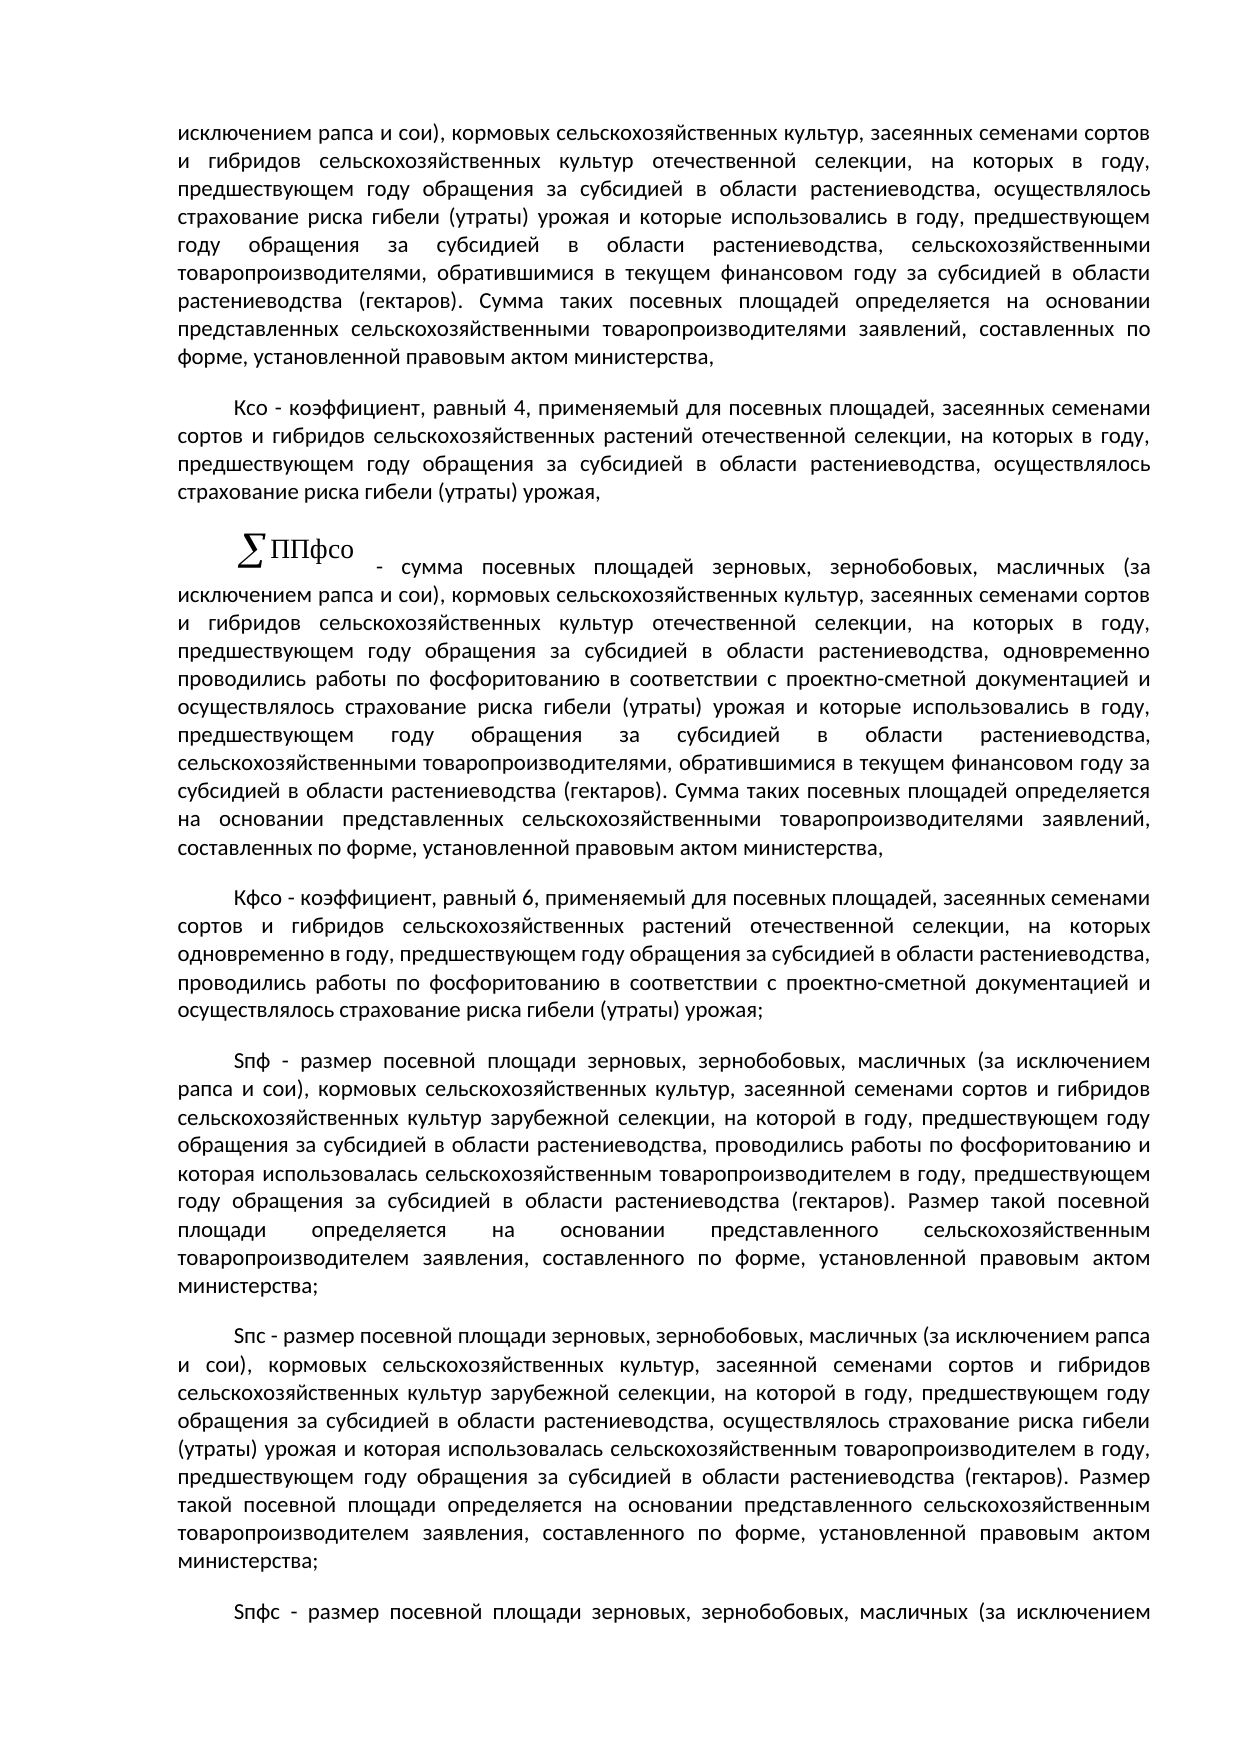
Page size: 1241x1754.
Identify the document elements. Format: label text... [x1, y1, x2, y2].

text Sпс - размер посевной площади зерновых, зернобобовых, масличных (за исключением рапса и сои), кормовых сельскохозяйственных культур, засеянной семенами сортов и гибридов сельскохозяйственных культур зарубежной селекции, на которой в году, предшествующем году обращения за субсидией в области растениеводства, осуществлялось страхование риска гибели (утраты) урожая и которая использовалась сельскохозяйственным товаропроизводителем в году, предшествующем году обращения за субсидией в области растениеводства (гектаров). Размер такой посевной площади определяется на основании представленного сельскохозяйственным товаропроизводителем заявления, составленного по форме, установленной правовым актом министерства; [177, 1322, 1152, 1574]
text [177, 118, 1152, 370]
text Ксо - коэффициент, равный 4, применяемый для посевных площадей, засеянных семенами сортов и гибридов сельскохозяйственных растений отечественной селекции, на которых в году, предшествующем году обращения за субсидией в области растениеводства, осуществлялось страхование риска гибели (утраты) урожая, [177, 393, 1152, 505]
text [177, 1597, 1152, 1625]
text Кфсо - коэффициент, равный 6, применяемый для посевных площадей, засеянных семенами сортов и гибридов сельскохозяйственных растений отечественной селекции, на которых одновременно в году, предшествующем году обращения за субсидией в области растениеводства, проводились работы по фосфоритованию в соответствии с проектно-сметной документацией и осуществлялось страхование риска гибели (утраты) урожая; [177, 883, 1152, 1024]
text Sпф - размер посевной площади зерновых, зернобобовых, масличных (за исключением рапса и сои), кормовых сельскохозяйственных культур, засеянной семенами сортов и гибридов сельскохозяйственных культур зарубежной селекции, на которой в году, предшествующем году обращения за субсидией в области растениеводства, проводились работы по фосфоритованию и которая использовалась сельскохозяйственным товаропроизводителем в году, предшествующем году обращения за субсидией в области растениеводства (гектаров). Размер такой посевной площади определяется на основании представленного сельскохозяйственным товаропроизводителем заявления, составленного по форме, установленной правовым актом министерства; [177, 1047, 1152, 1299]
text - сумма посевных площадей зерновых, зернобобовых, масличных (за исключением рапса и сои), кормовых сельскохозяйственных культур, засеянных семенами сортов и гибридов сельскохозяйственных культур отечественной селекции, на которых в году, предшествующем году обращения за субсидией в области растениеводства, одновременно проводились работы по фосфоритованию в соответствии с проектно-сметной документацией и осуществлялось страхование риска гибели (утраты) урожая и которые использовались в году, предшествующем году обращения за субсидией в области растениеводства, сельскохозяйственными товаропроизводителями, обратившимися в текущем финансовом году за субсидией в области растениеводства (гектаров). Сумма таких посевных площадей определяется на основании представленных сельскохозяйственными товаропроизводителями заявлений, составленных по форме, установленной правовым актом министерства, [177, 528, 1152, 861]
